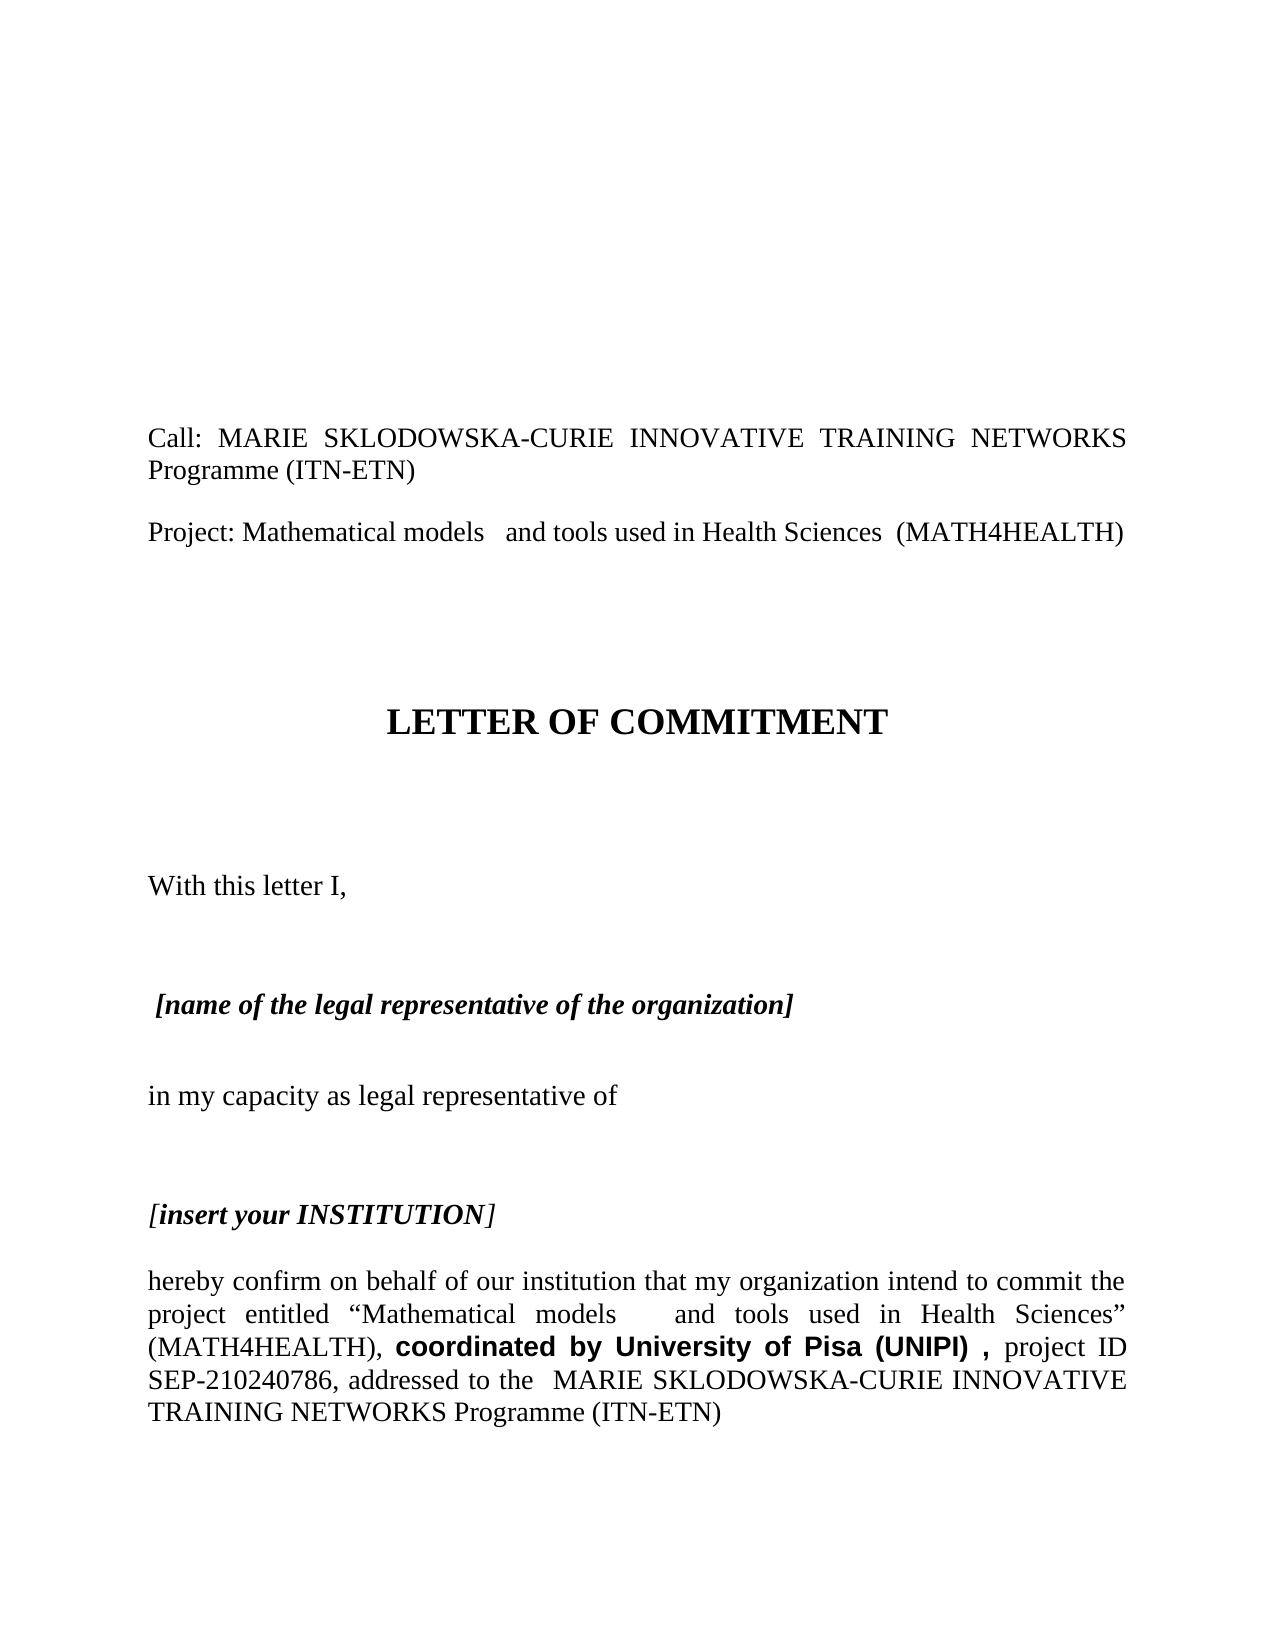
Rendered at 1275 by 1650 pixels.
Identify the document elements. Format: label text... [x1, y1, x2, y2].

subtitle Call: MARIE SKLODOWSKA-CURIE INNOVATIVE TRAINING NETWORKS Programme (ITN-ETN) [148, 421, 1127, 486]
subtitle Project: Mathematical models and tools used in Health Sciences (MATH4HEALTH) [148, 515, 1127, 547]
text in my capacity as legal representative of [148, 1078, 1127, 1112]
text [insert your INSTITUTION] [148, 1197, 1127, 1230]
text [name of the legal representative of the organization] [148, 987, 1127, 1053]
subtitle hereby confirm on behalf of our institution that my organization intend to commit the project entitled “Mathematical models and tools used in Health Sciences” (MATH4HEALTH), coordinated by University of Pisa (UNIPI) , project ID SEP-210240786, addressed to the MARIE SKLODOWSKA-CURIE INNOVATIVE TRAINING NETWORKS Programme (ITN-ETN) [148, 1264, 1127, 1428]
text With this letter I, [148, 868, 1127, 902]
text LETTER OF COMMITMENT [148, 700, 1127, 743]
